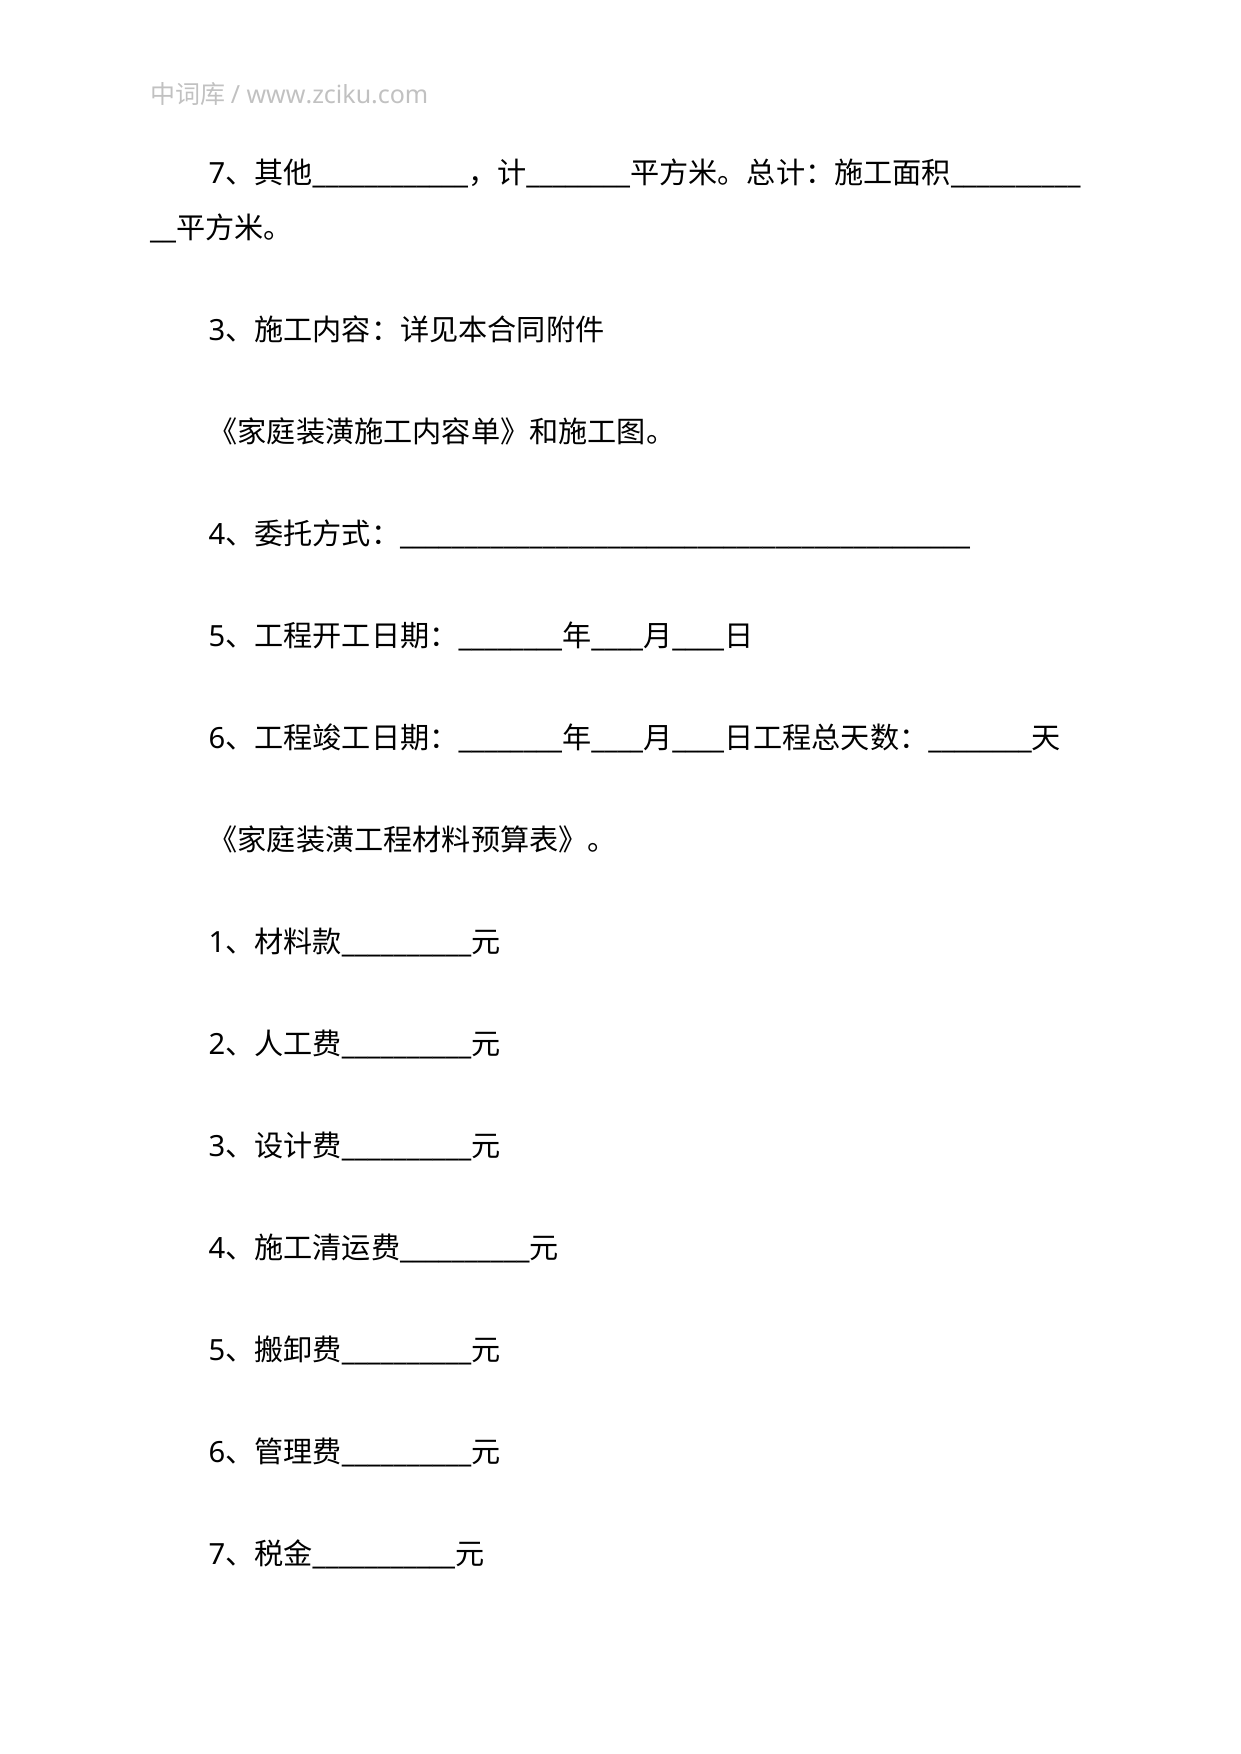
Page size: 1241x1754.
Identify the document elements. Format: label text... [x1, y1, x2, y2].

text 2、人工费__________元 [150, 1020, 1090, 1063]
text 《家庭装潢工程材料预算表》。 [150, 817, 1090, 859]
text 1、材料款__________元 [150, 918, 1090, 961]
text 5、搬卸费__________元 [150, 1326, 1090, 1369]
text 7、其他____________，计________平方米。总计：施工面积____________平方米。 [150, 150, 1090, 247]
text 4、施工清运费__________元 [150, 1224, 1090, 1267]
text 4、委托方式：____________________________________________ [150, 511, 1090, 553]
text 6、管理费__________元 [150, 1428, 1090, 1471]
text 6、工程竣工日期：________年____月____日工程总天数：________天 [150, 715, 1090, 757]
text 5、工程开工日期：________年____月____日 [150, 613, 1090, 655]
text 7、税金___________元 [150, 1530, 1090, 1573]
text 3、施工内容：详见本合同附件 [150, 307, 1090, 349]
text 《家庭装潢施工内容单》和施工图。 [150, 409, 1090, 451]
text 3、设计费__________元 [150, 1122, 1090, 1165]
